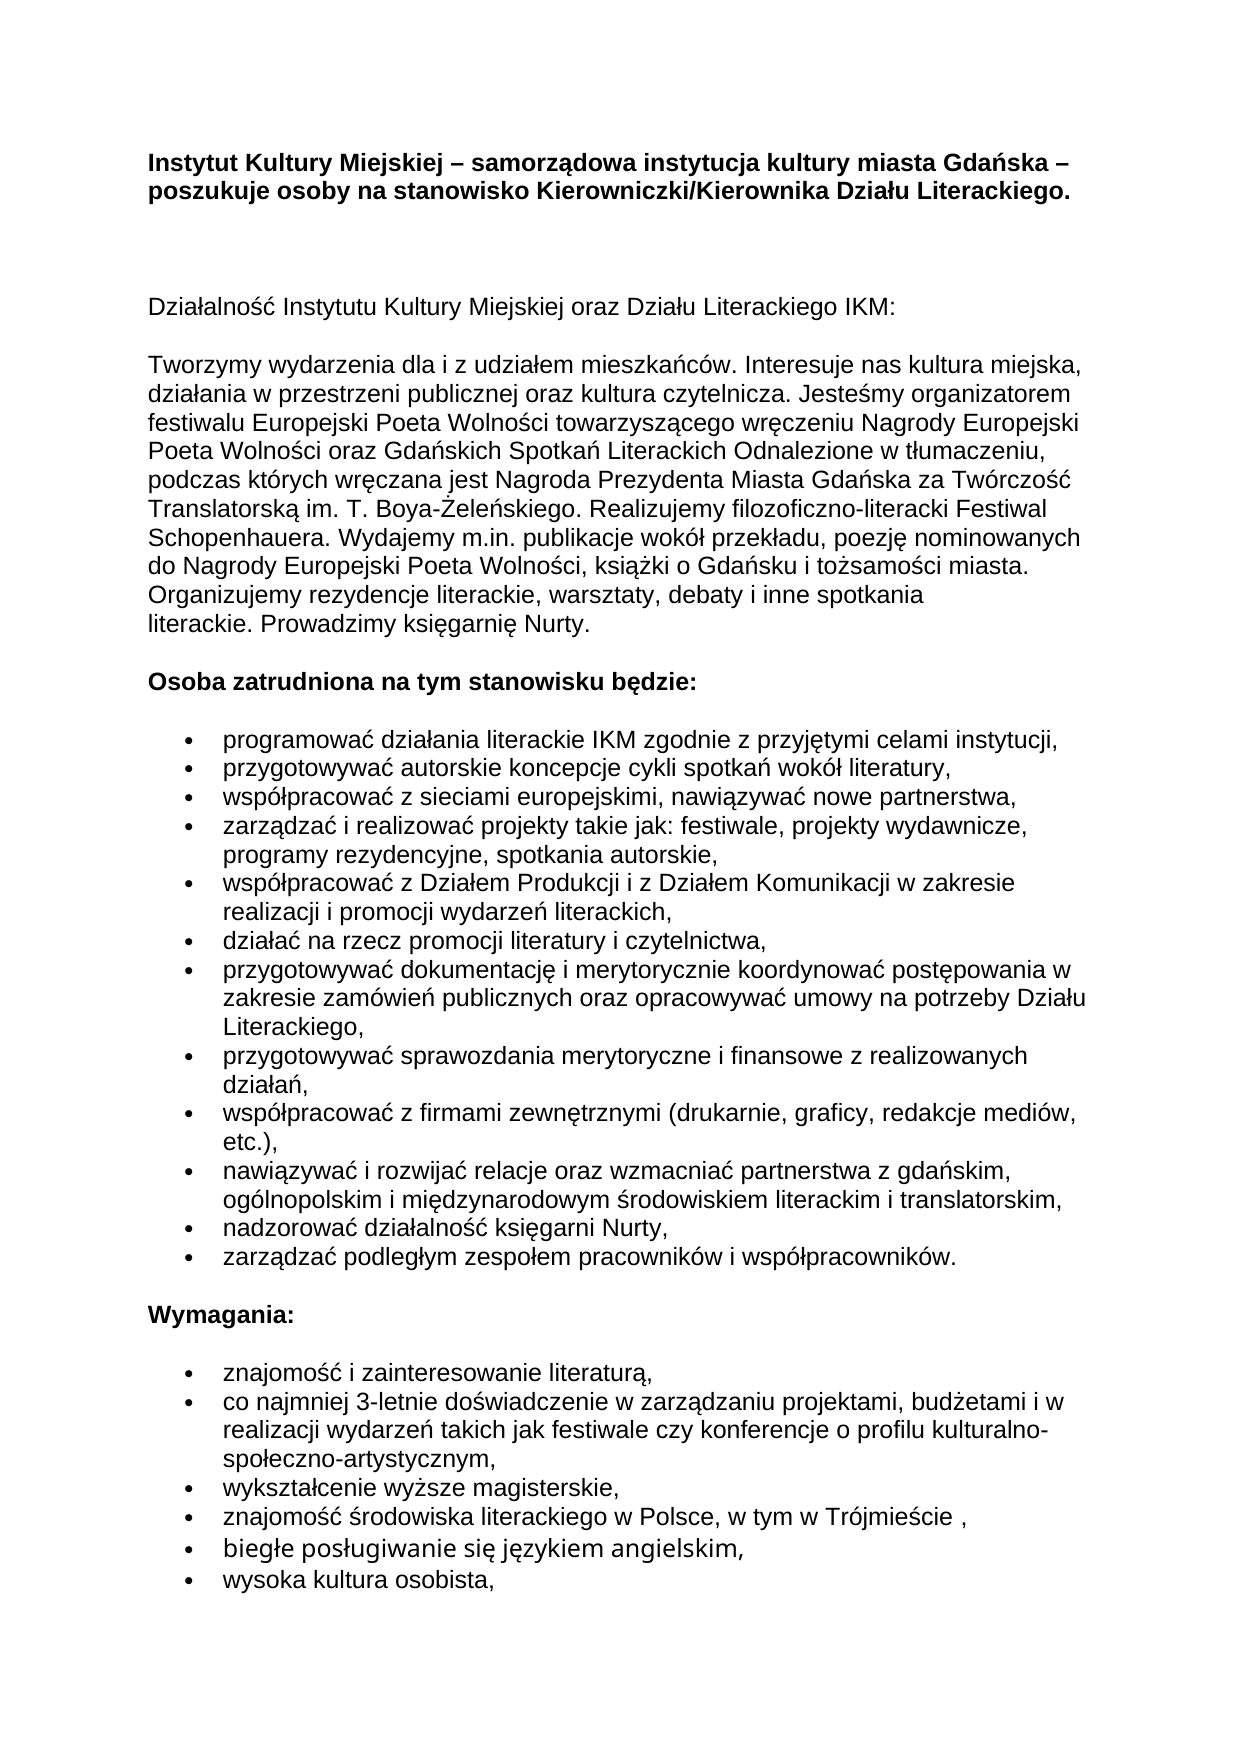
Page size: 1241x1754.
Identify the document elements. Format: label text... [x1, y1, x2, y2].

list wysoka kultura osobista, [185, 1564, 1093, 1593]
list biegłe posługiwanie się językiem angielskim, [185, 1531, 1093, 1564]
list przygotowywać autorskie koncepcje cykli spotkań wokół literatury, [185, 753, 1093, 782]
list nawiązywać i rozwijać relacje oraz wzmacniać partnerstwa z gdańskim, ogólnopolskim i międzynarodowym środowiskiem literackim i translatorskim, [185, 1156, 1093, 1213]
list co najmniej 3-letnie doświadczenie w zarządzaniu projektami, budżetami i w realizacji wydarzeń takich jak festiwale czy konferencje o profilu kulturalno-społeczno-artystycznym, [185, 1387, 1093, 1473]
list nadzorować działalność księgarni Nurty, [185, 1213, 1093, 1242]
list zarządzać podległym zespołem pracowników i współpracowników. [185, 1242, 1093, 1271]
text Tworzymy wydarzenia dla i z udziałem mieszkańców. Interesuje nas kultura miejska, działania w przestrzeni publicznej oraz kultura czytelnicza. Jesteśmy organizatorem festiwalu Europejski Poeta Wolności towarzyszącego wręczeniu Nagrody Europejski Poeta Wolności oraz Gdańskich Spotkań Literackich Odnalezione w tłumaczeniu, podczas których wręczana jest Nagroda Prezydenta Miasta Gdańska za Twórczość Translatorską im. T. Boya-Żeleńskiego. Realizujemy filozoficzno-literacki Festiwal Schopenhauera. Wydajemy m.in. publikacje wokół przekładu, poezję nominowanych do Nagrody Europejski Poeta Wolności, książki o Gdańsku i tożsamości miasta. Organizujemy rezydencje literackie, warsztaty, debaty i inne spotkania literackie. Prowadzimy księgarnię Nurty. [148, 350, 1093, 638]
list działać na rzecz promocji literatury i czytelnictwa, [185, 926, 1093, 955]
list znajomość i zainteresowanie literaturą, [185, 1358, 1093, 1387]
text Wymagania: [148, 1300, 1093, 1329]
list przygotowywać sprawozdania merytoryczne i finansowe z realizowanych działań, [185, 1041, 1093, 1098]
text Osoba zatrudniona na tym stanowisku będzie: [148, 667, 1093, 696]
list współpracować z sieciami europejskimi, nawiązywać nowe partnerstwa, [185, 782, 1093, 811]
list współpracować z firmami zewnętrznymi (drukarnie, graficy, redakcje mediów, etc.), [185, 1098, 1093, 1156]
list przygotowywać dokumentację i merytorycznie koordynować postępowania w zakresie zamówień publicznych oraz opracowywać umowy na potrzeby Działu Literackiego, [185, 955, 1093, 1041]
list programować działania literackie IKM zgodnie z przyjętymi celami instytucji, [185, 725, 1093, 753]
text Działalność Instytutu Kultury Miejskiej oraz Działu Literackiego IKM: [148, 292, 1093, 321]
list współpracować z Działem Produkcji i z Działem Komunikacji w zakresie realizacji i promocji wydarzeń literackich, [185, 868, 1093, 926]
text Instytut Kultury Miejskiej – samorządowa instytucja kultury miasta Gdańska – poszukuje osoby na stanowisko Kierowniczki/Kierownika Działu Literackiego. [148, 148, 1093, 205]
list znajomość środowiska literackiego w Polsce, w tym w Trójmieście , [185, 1502, 1093, 1531]
list zarządzać i realizować projekty takie jak: festiwale, projekty wydawnicze, programy rezydencyjne, spotkania autorskie, [185, 811, 1093, 868]
list wykształcenie wyższe magisterskie, [185, 1473, 1093, 1502]
